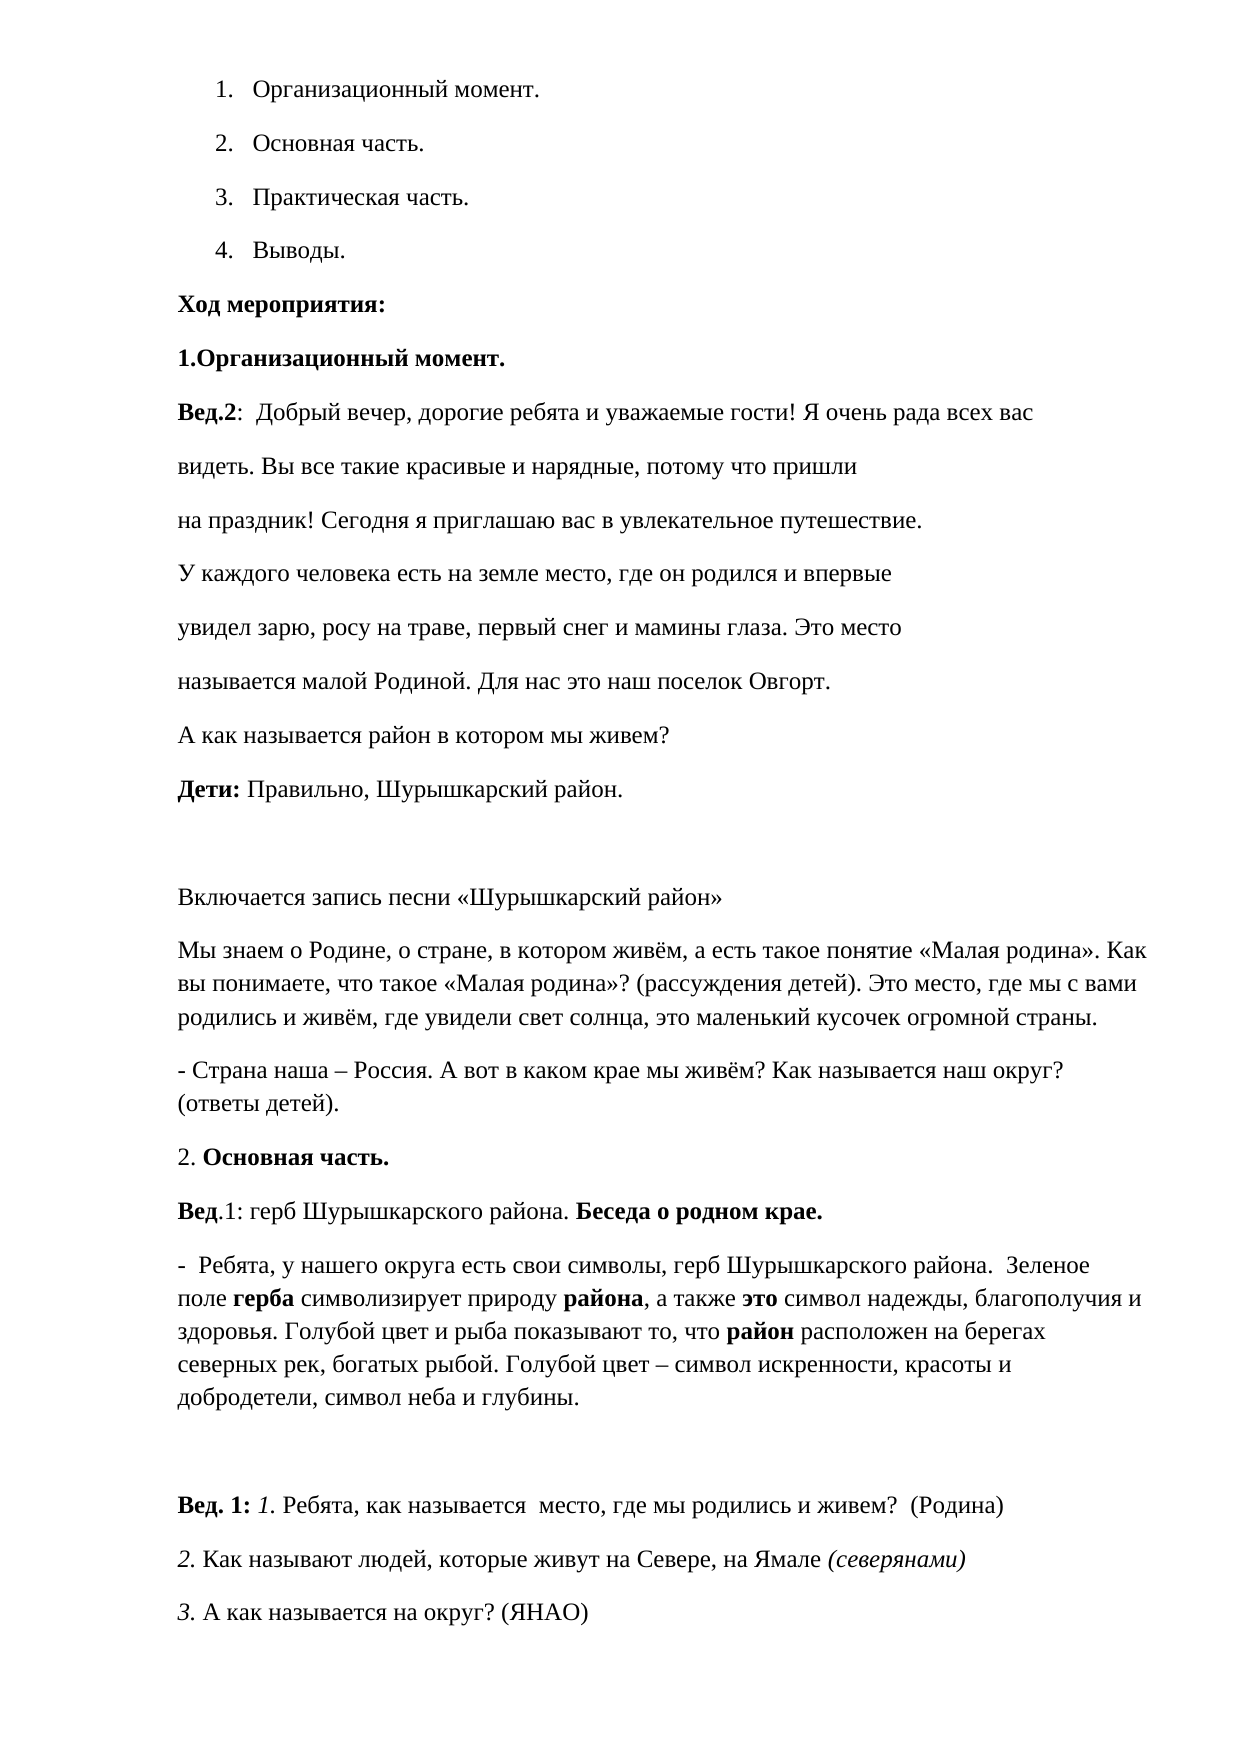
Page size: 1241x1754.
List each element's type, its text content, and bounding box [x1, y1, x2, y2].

text Вед.2: Добрый вечер, дорогие ребята и уважаемые гости! Я очень рада всех вас [177, 397, 1152, 426]
text 3. А как называется на округ? (ЯНАО) [177, 1597, 1152, 1626]
text А как называется район в котором мы живем? [177, 720, 1152, 749]
text Включается запись песни «Шурышкарский район» [177, 882, 1152, 910]
list Организационный момент. [215, 74, 1152, 103]
text У каждого человека есть на земле место, где он родился и впервые [177, 558, 1152, 587]
text - Ребята, у нашего округа есть свои символы, герб Шурышкарского района. Зеленое поле герба символизирует природу района, а также это символ надежды, благополучия и здоровья. Голубой цвет и рыба показывают то, что район расположен на берегах северных рек, богатых рыбой. Голубой цвет – символ искренности, красоты и добродетели, символ неба и глубины. [177, 1250, 1152, 1411]
list Основная часть. [215, 128, 1152, 156]
text Дети: Правильно, Шурышкарский район. [177, 774, 1152, 803]
text увидел зарю, росу на траве, первый снег и мамины глаза. Это место [177, 612, 1152, 641]
list Практическая часть. [215, 182, 1152, 210]
text видеть. Вы все такие красивые и нарядные, потому что пришли [177, 451, 1152, 479]
text Вед. 1: 1. Ребята, как называется место, где мы родились и живем? (Родина) [177, 1490, 1152, 1518]
text Мы знаем о Родине, о стране, в котором живём, а есть такое понятие «Малая родина». Как вы понимаете, что такое «Малая родина»? (рассуждения детей). Это место, где мы с вами родились и живём, где увидели свет солнца, это маленький кусочек огромной страны. [177, 936, 1152, 1030]
text Ход мероприятия: [177, 289, 1152, 318]
text - Страна наша – Россия. А вот в каком крае мы живём? Как называется наш округ? (ответы детей). [177, 1055, 1152, 1117]
list Выводы. [215, 235, 1152, 264]
text Вед.1: герб Шурышкарского района. Беседа о родном крае. [177, 1196, 1152, 1225]
text 2. Как называют людей, которые живут на Севере, на Ямале (северянами) [177, 1544, 1152, 1572]
text на праздник! Сегодня я приглашаю вас в увлекательное путешествие. [177, 505, 1152, 533]
text называется малой Родиной. Для нас это наш поселок Овгорт. [177, 666, 1152, 695]
text 1.Организационный момент. [177, 343, 1152, 372]
text 2. Основная часть. [177, 1142, 1152, 1171]
